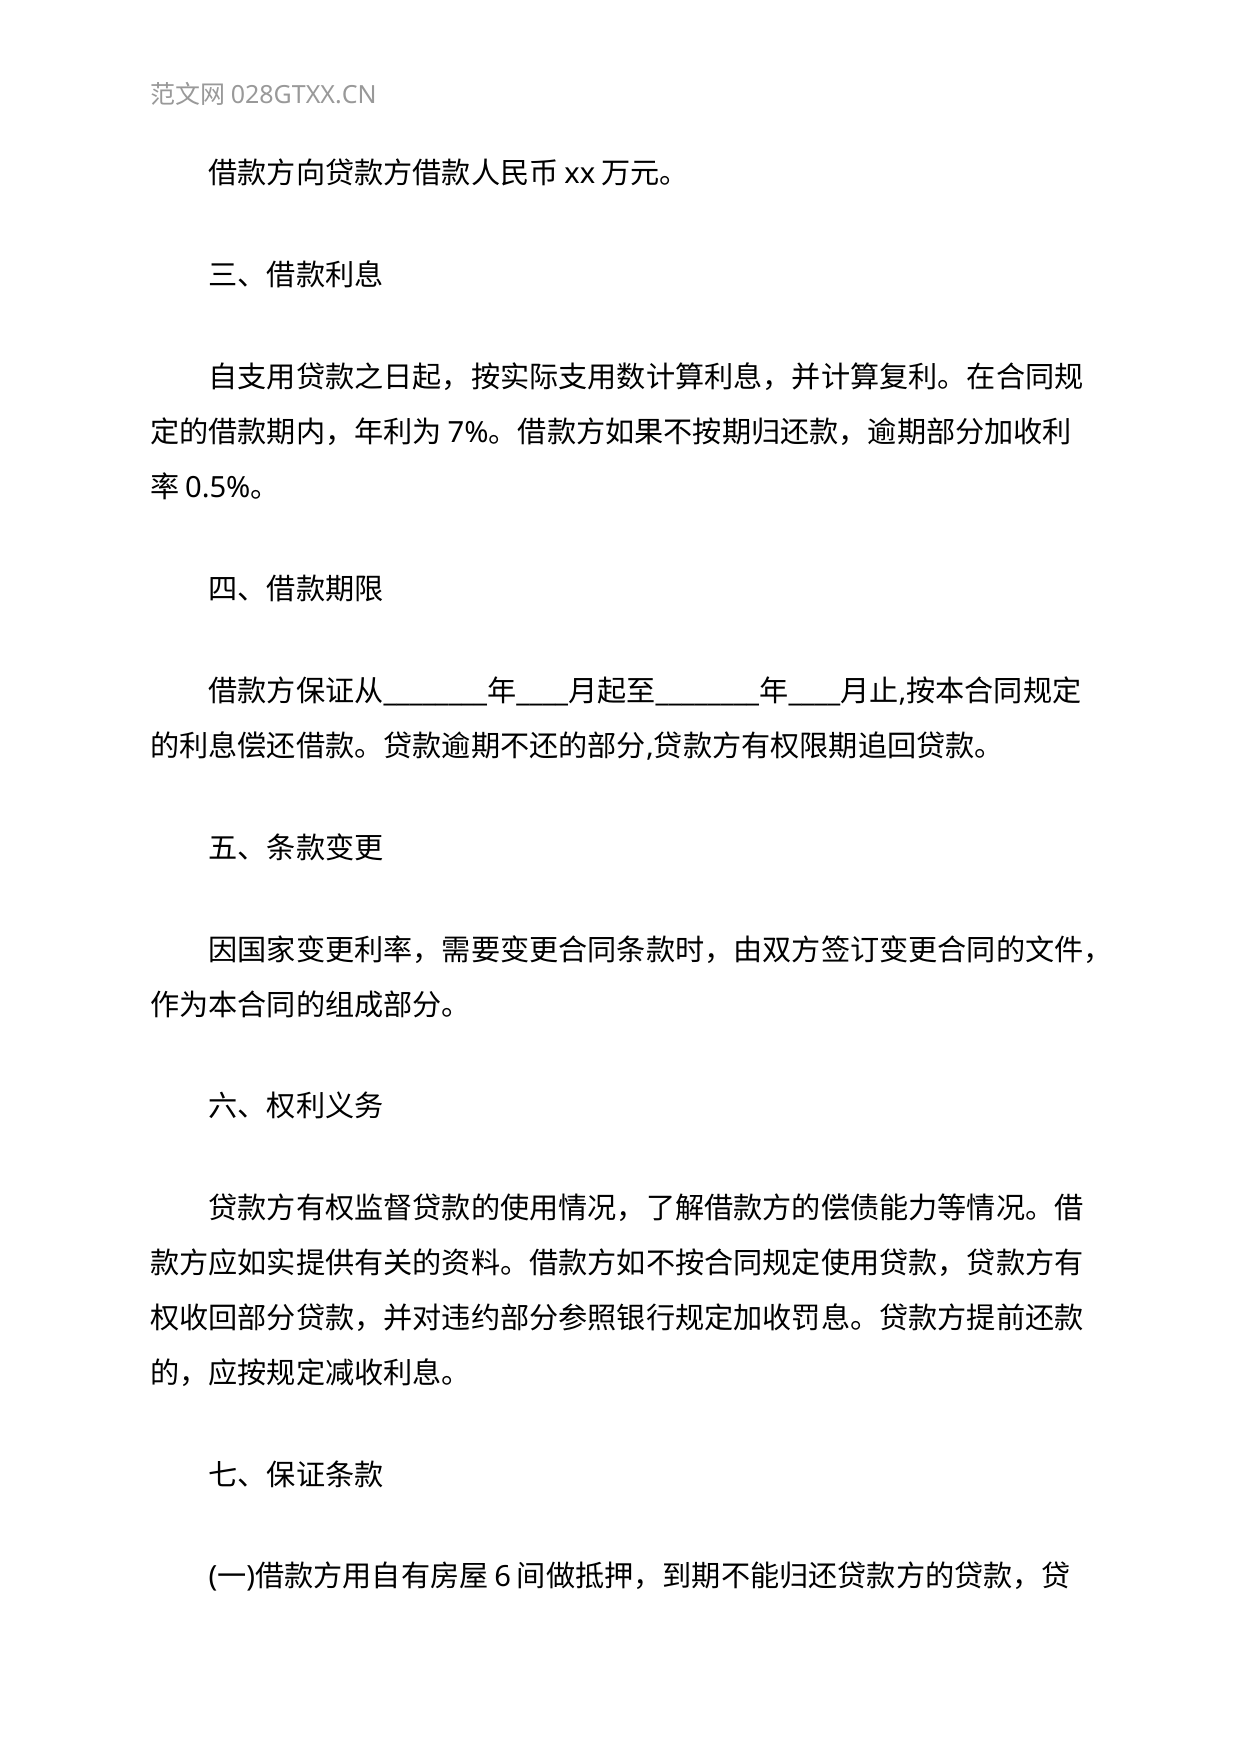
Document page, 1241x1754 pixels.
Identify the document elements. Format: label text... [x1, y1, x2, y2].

text 借款方保证从________年____月起至________年____月止,按本合同规定的利息偿还借款。贷款逾期不还的部分,贷款方有权限期追回贷款。 [150, 667, 1090, 765]
text 五、条款变更 [150, 824, 1090, 867]
text 三、借款利息 [150, 252, 1090, 294]
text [150, 1553, 1090, 1595]
text 四、借款期限 [150, 566, 1090, 608]
text 贷款方有权监督贷款的使用情况，了解借款方的偿债能力等情况。借款方应如实提供有关的资料。借款方如不按合同规定使用贷款，贷款方有权收回部分贷款，并对违约部分参照银行规定加收罚息。贷款方提前还款的，应按规定减收利息。 [150, 1184, 1090, 1392]
text 因国家变更利率，需要变更合同条款时，由双方签订变更合同的文件，作为本合同的组成部分。 [150, 926, 1090, 1023]
text 六、权利义务 [150, 1083, 1090, 1125]
text 七、保证条款 [150, 1451, 1090, 1493]
text 自支用贷款之日起，按实际支用数计算利息，并计算复利。在合同规定的借款期内，年利为7%。借款方如果不按期归还款，逾期部分加收利率0.5%。 [150, 354, 1090, 506]
text 借款方向贷款方借款人民币xx万元。 [150, 150, 1090, 192]
